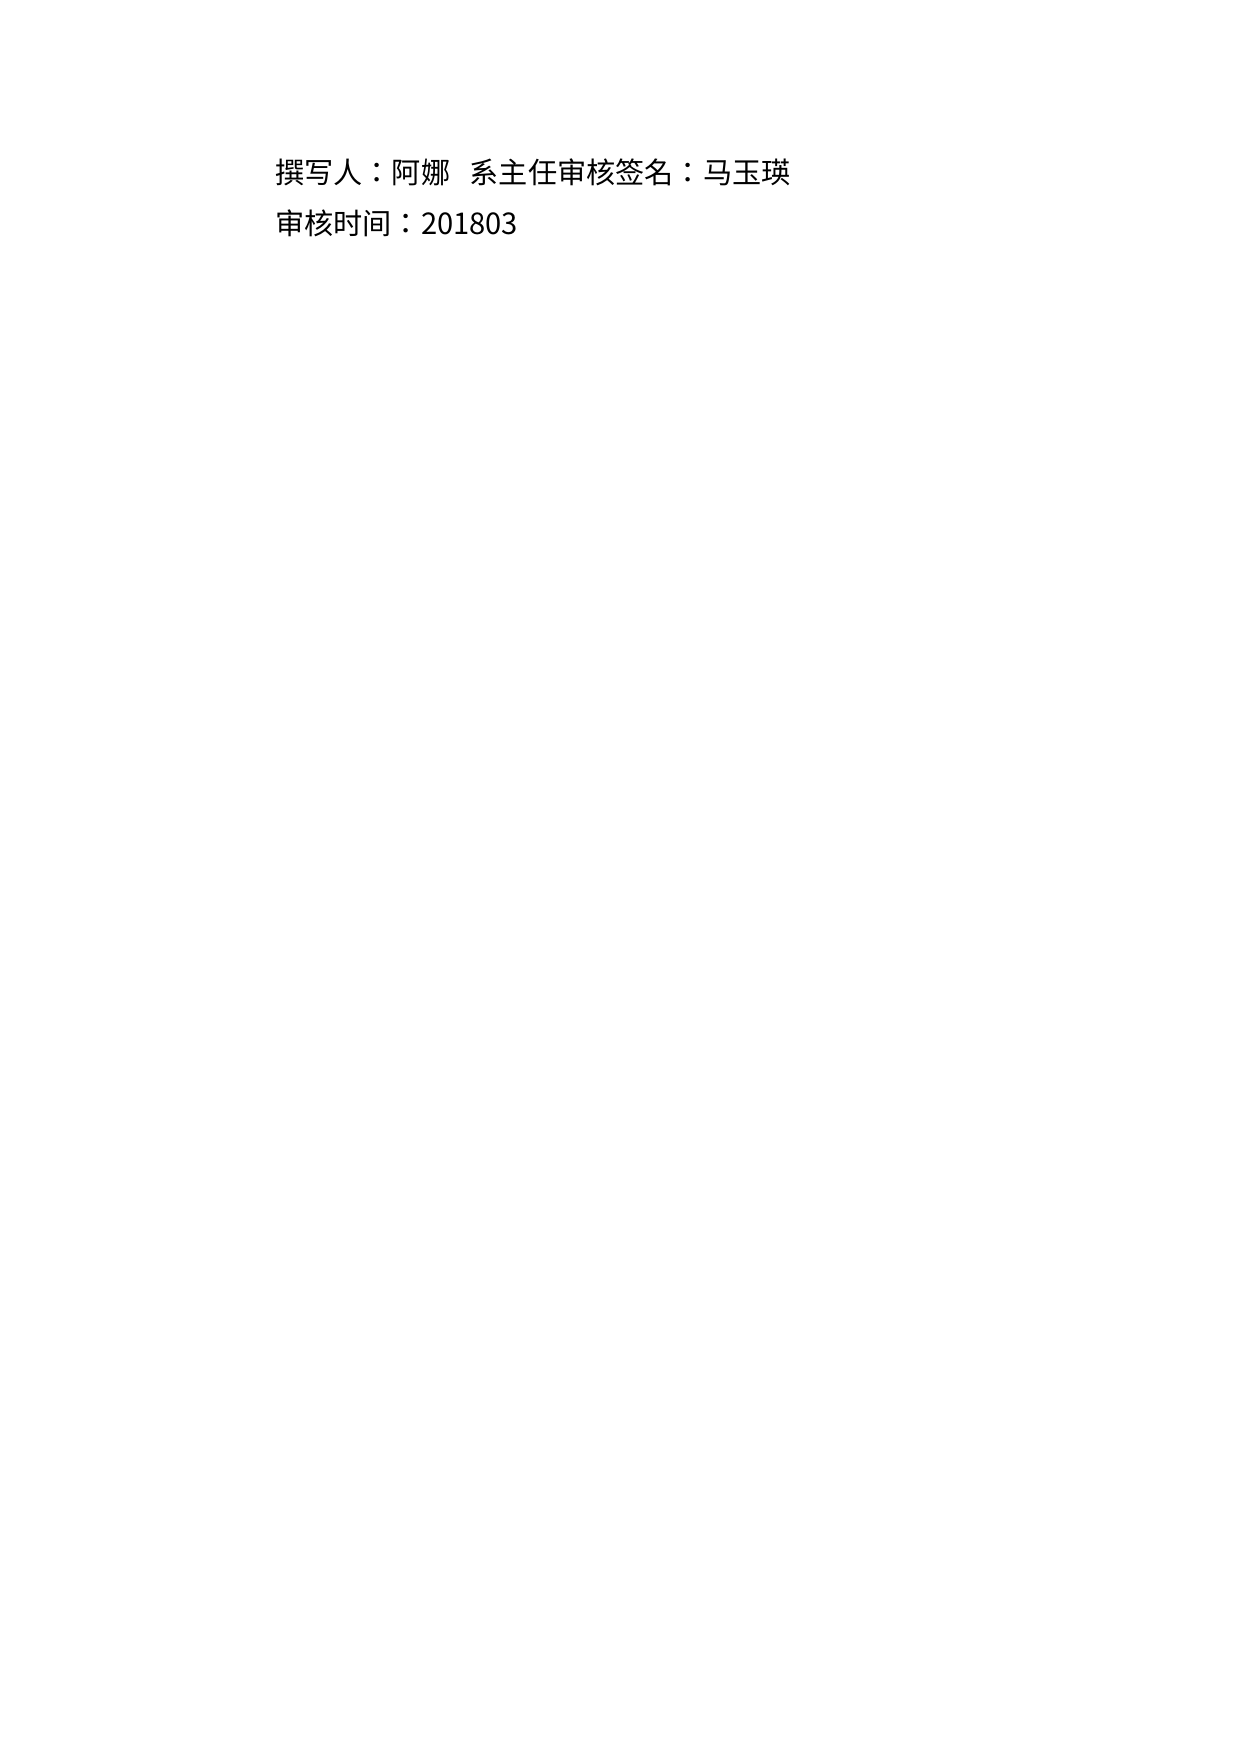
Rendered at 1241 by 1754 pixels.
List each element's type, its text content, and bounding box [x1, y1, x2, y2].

text 撰写人：阿娜 系主任审核签名：马玉瑛 [187, 150, 1053, 192]
text 审核时间：201803 [187, 201, 1053, 243]
